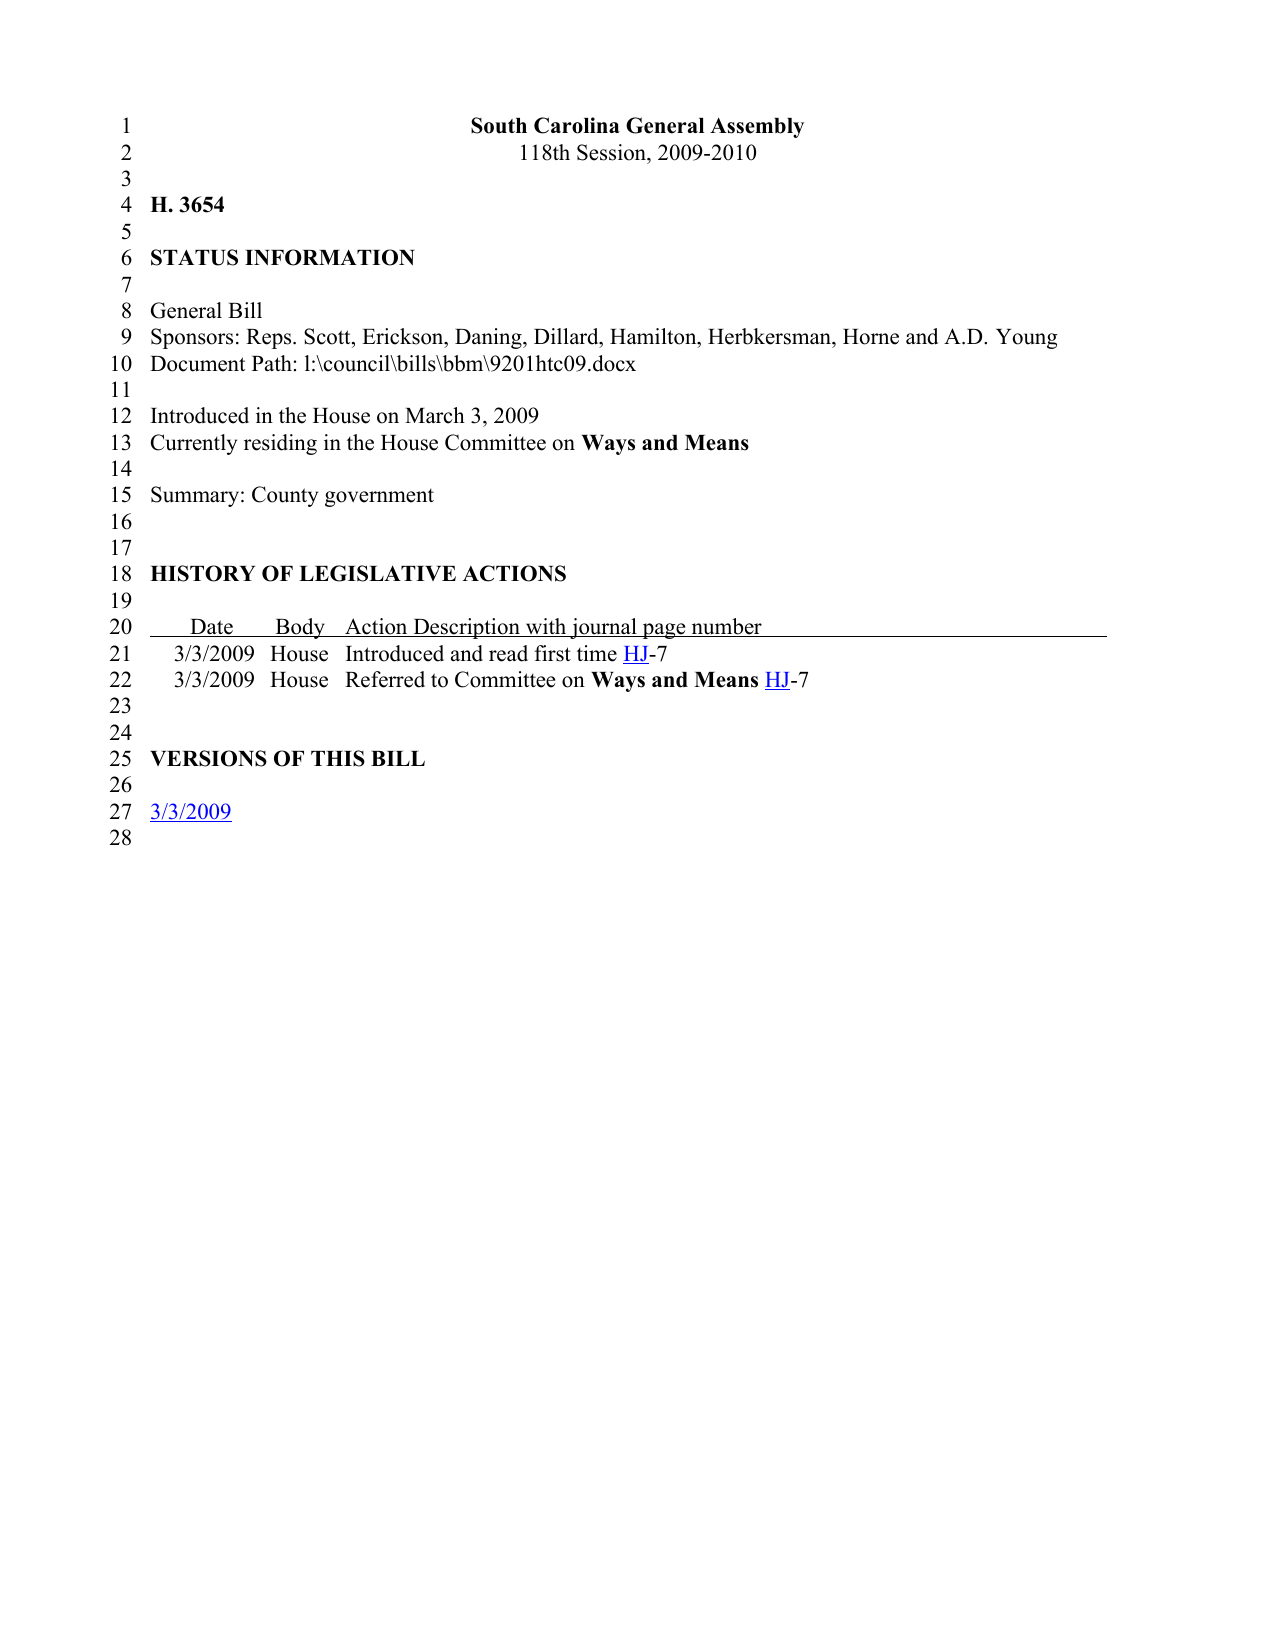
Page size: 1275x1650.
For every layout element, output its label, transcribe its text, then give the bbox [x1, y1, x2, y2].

text South Carolina General Assembly [150, 112, 1125, 139]
text 3/3/2009 House Referred to Committee on Ways and Means HJ-7 [150, 666, 1125, 692]
text 118th Session, 2009-2010 [150, 139, 1125, 165]
text General Bill [150, 297, 1125, 323]
text STATUS INFORMATION [150, 244, 1125, 271]
text Introduced in the House on March 3, 2009 [150, 402, 1125, 429]
text Currently residing in the House Committee on Ways and Means [150, 429, 1125, 455]
text Date Body Action Description with journal page number [150, 613, 1125, 639]
text Summary: County government [150, 481, 1125, 508]
text Document Path: l:\council\bills\bbm\9201htc09.docx [150, 350, 1125, 376]
text 3/3/2009 House Introduced and read first time HJ-7 [150, 639, 1125, 666]
text 3/3/2009 [150, 798, 1125, 824]
text VERSIONS OF THIS BILL [150, 745, 1125, 771]
text H. 3654 [150, 192, 1125, 218]
text HISTORY OF LEGISLATIVE ACTIONS [150, 561, 1125, 587]
text Sponsors: Reps. Scott, Erickson, Daning, Dillard, Hamilton, Herbkersman, Horne and A.D. Young [150, 323, 1125, 350]
